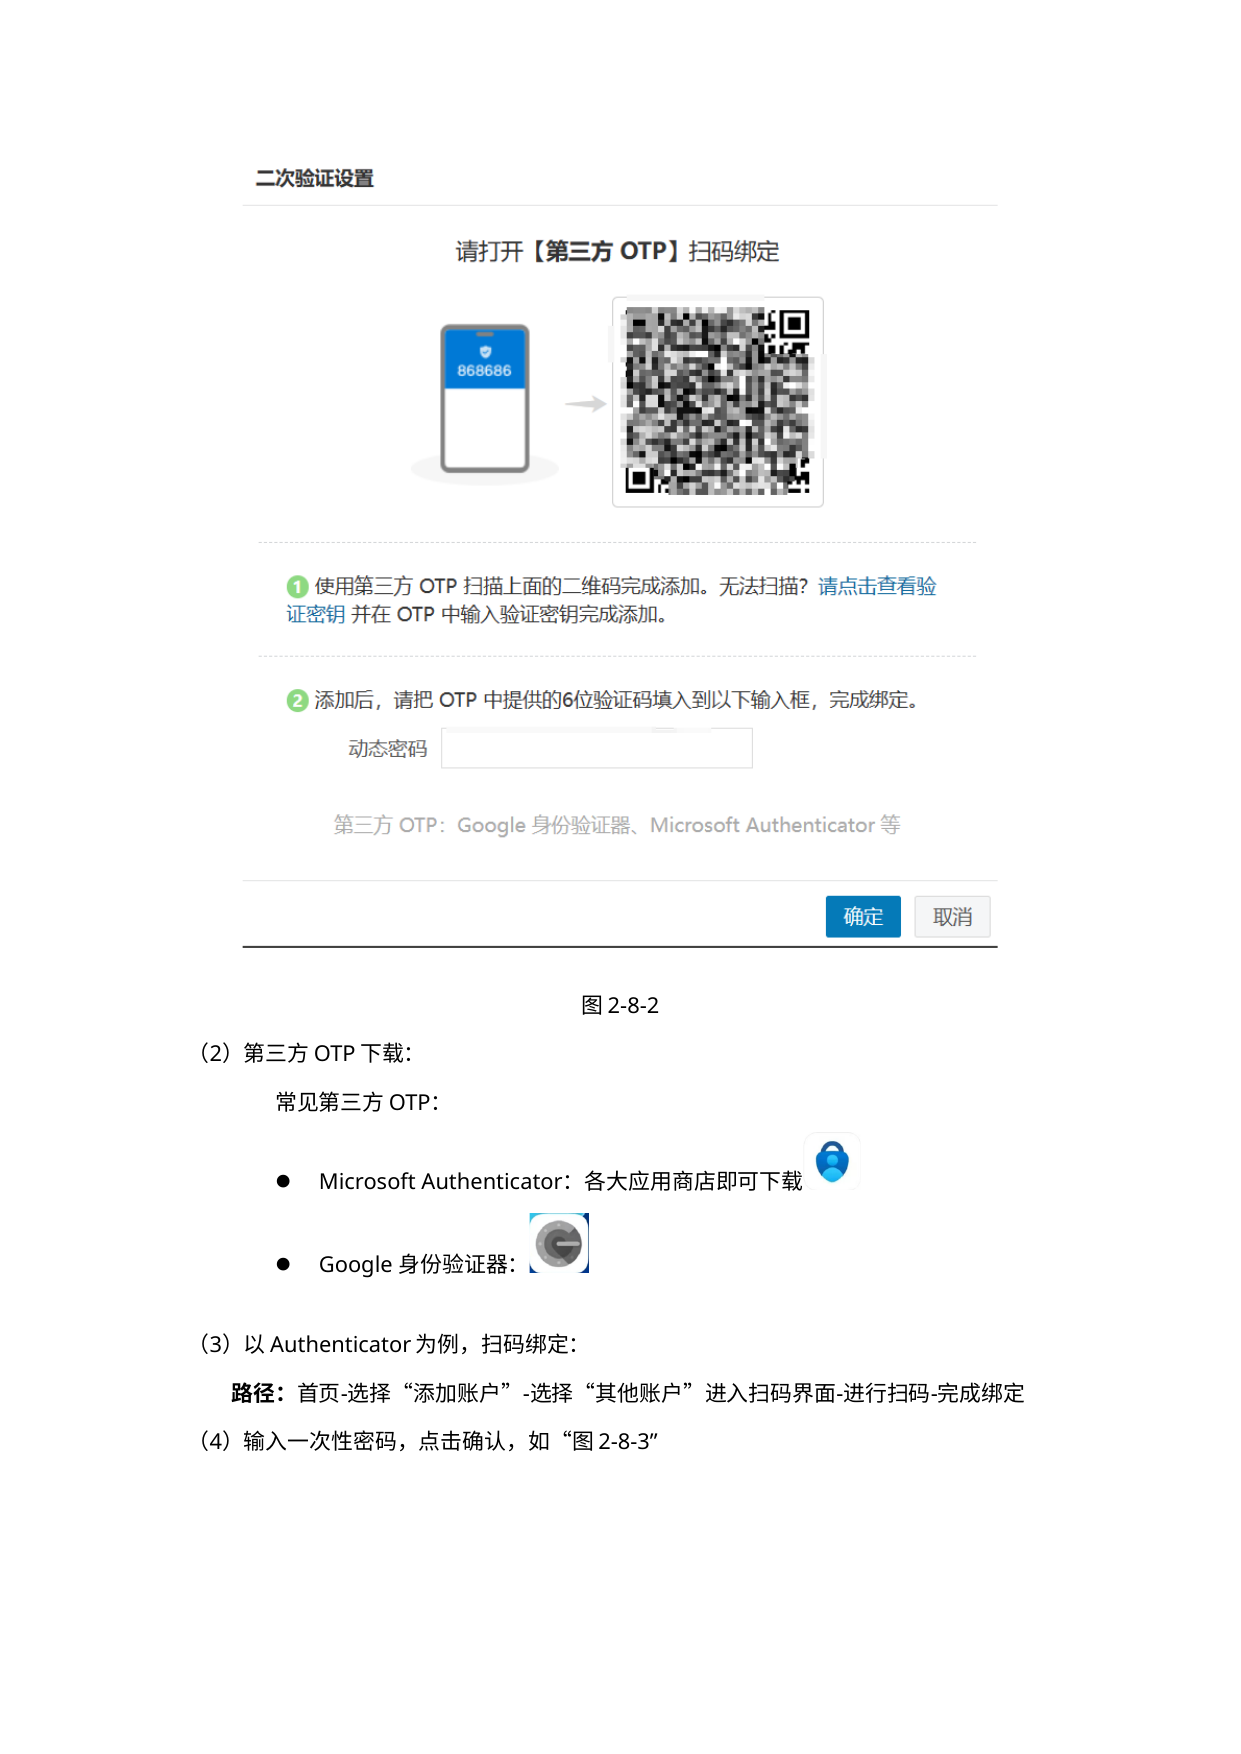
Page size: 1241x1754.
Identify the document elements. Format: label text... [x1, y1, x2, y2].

picture [242, 162, 998, 948]
text 路径：首页-选择“添加账户”-选择“其他账户”进入扫码界面-进行扫码-完成绑定 [187, 1375, 1053, 1408]
text （4）输入一次性密码，点击确认，如“图2-8-3” [187, 1424, 1053, 1456]
text 常见第三方OTP： [275, 1084, 1053, 1117]
picture [529, 1213, 589, 1273]
list Google 身份验证器： [275, 1214, 1053, 1311]
picture [803, 1132, 861, 1190]
list 以Authenticator为例，扫码绑定： [187, 1327, 1053, 1359]
text （2）第三方OTP下载： [187, 1036, 1053, 1069]
list Microsoft Authenticator：各大应用商店即可下载 [275, 1133, 1053, 1198]
text 图2-8-2 [187, 988, 1053, 1020]
